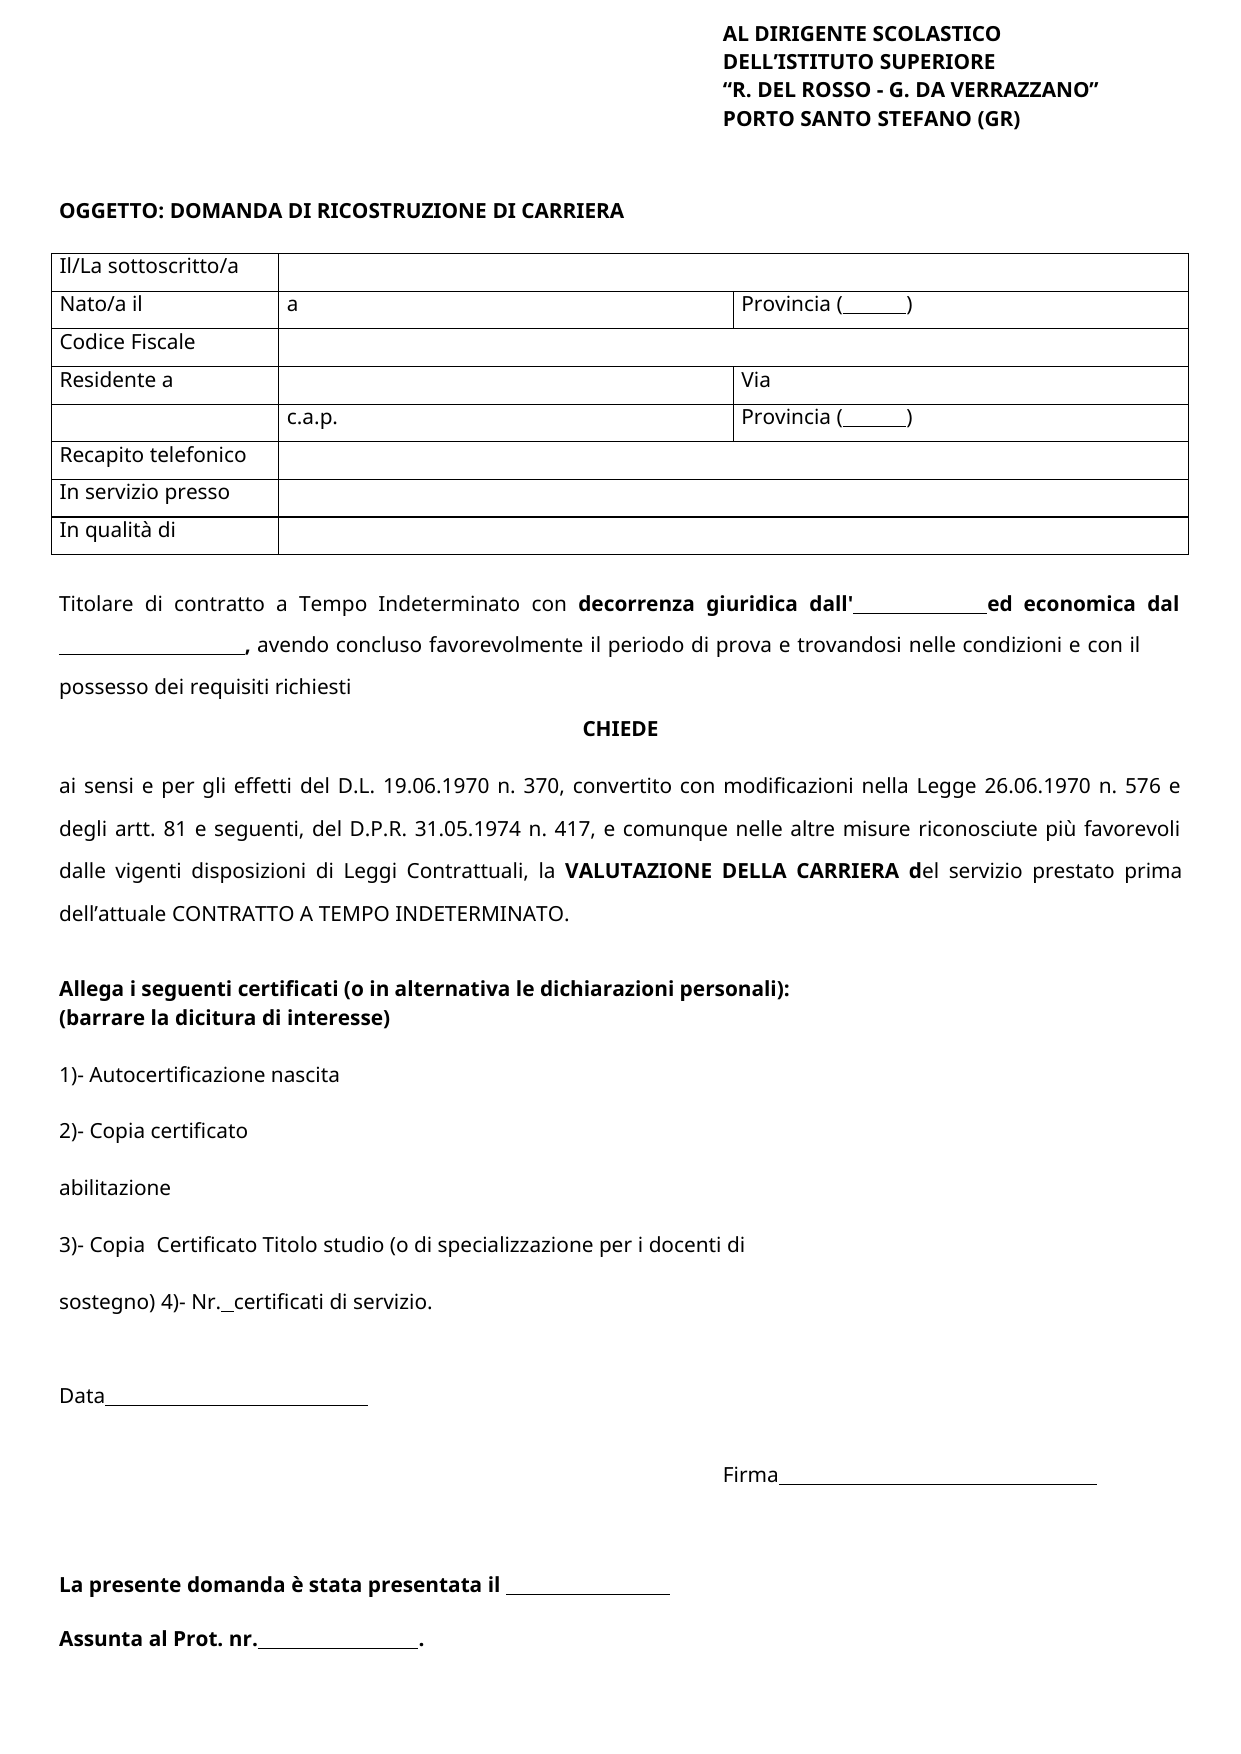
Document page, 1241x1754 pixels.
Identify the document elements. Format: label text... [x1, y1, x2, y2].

table_cell [279, 329, 1188, 366]
table_cell In qualità di [52, 518, 278, 554]
table_cell [279, 480, 1188, 516]
table_header Il/La sottoscritto/a [52, 254, 278, 291]
text 1)- Autocertificazione nascita 2)- Copia certificato abilitazione [59, 1060, 350, 1202]
subtitle AL DIRIGENTE SCOLASTICO DELL’ISTITUTO SUPERIORE [723, 19, 1019, 76]
table_cell [279, 367, 733, 403]
table_cell Nato/a il [52, 292, 278, 328]
subtitle CHIEDE [577, 714, 663, 743]
table_cell a [279, 292, 733, 328]
table_cell c.a.p. [279, 405, 733, 441]
table_cell Recapito telefonico [52, 442, 278, 479]
table_cell [279, 518, 1188, 554]
text Titolare di contratto a Tempo Indeterminato con decorrenza giuridica dall' ed economica dal [59, 589, 1201, 617]
table_cell [52, 405, 278, 441]
subtitle La presente domanda è stata presentata il [59, 1571, 1201, 1599]
text Assunta al Prot. nr. . [59, 1624, 1201, 1652]
table_cell Residente a [52, 367, 278, 403]
text , avendo concluso favorevolmente il periodo di prova e trovandosi nelle condizioni e con il possesso dei requisiti richiesti [59, 630, 1182, 700]
text “R. DEL ROSSO - G. DA VERRAZZANO” PORTO SANTO STEFANO (GR) [723, 76, 1123, 132]
table_cell Codice Fiscale [52, 329, 278, 366]
text 3)- Copia Certificato Titolo studio (o di specializzazione per i docenti di sostegno) 4)- Nr. certificati di servizio. [59, 1230, 809, 1316]
table_cell [279, 442, 1188, 479]
subtitle Allega i seguenti certificati (o in alternativa le dichiarazioni personali): (barrare la dicitura di interesse) [59, 974, 800, 1031]
table_cell Provincia ( ) [734, 405, 1188, 441]
subtitle OGGETTO: DOMANDA DI RICOSTRUZIONE DI CARRIERA [59, 196, 1201, 224]
text Firma [723, 1460, 1201, 1488]
table_cell Provincia ( ) [734, 292, 1188, 328]
table_header [279, 254, 1188, 291]
text Data [59, 1381, 1201, 1409]
table_cell Via [734, 367, 1188, 403]
text ai sensi e per gli effetti del D.L. 19.06.1970 n. 370, convertito con modificazioni nella Legge 26.06.1970 n. 576 e degli artt. 81 e seguenti, del D.P.R. 31.05.1974 n. 417, e comunque nelle altre misure riconosciute più favorevoli dalle vigenti disposizioni di Leggi Contrattuali, la VALUTAZIONE DELLA CARRIERA del servizio prestato prima dell’attuale CONTRATTO A TEMPO INDETERMINATO. [59, 771, 1182, 928]
table_cell In servizio presso [52, 480, 278, 516]
